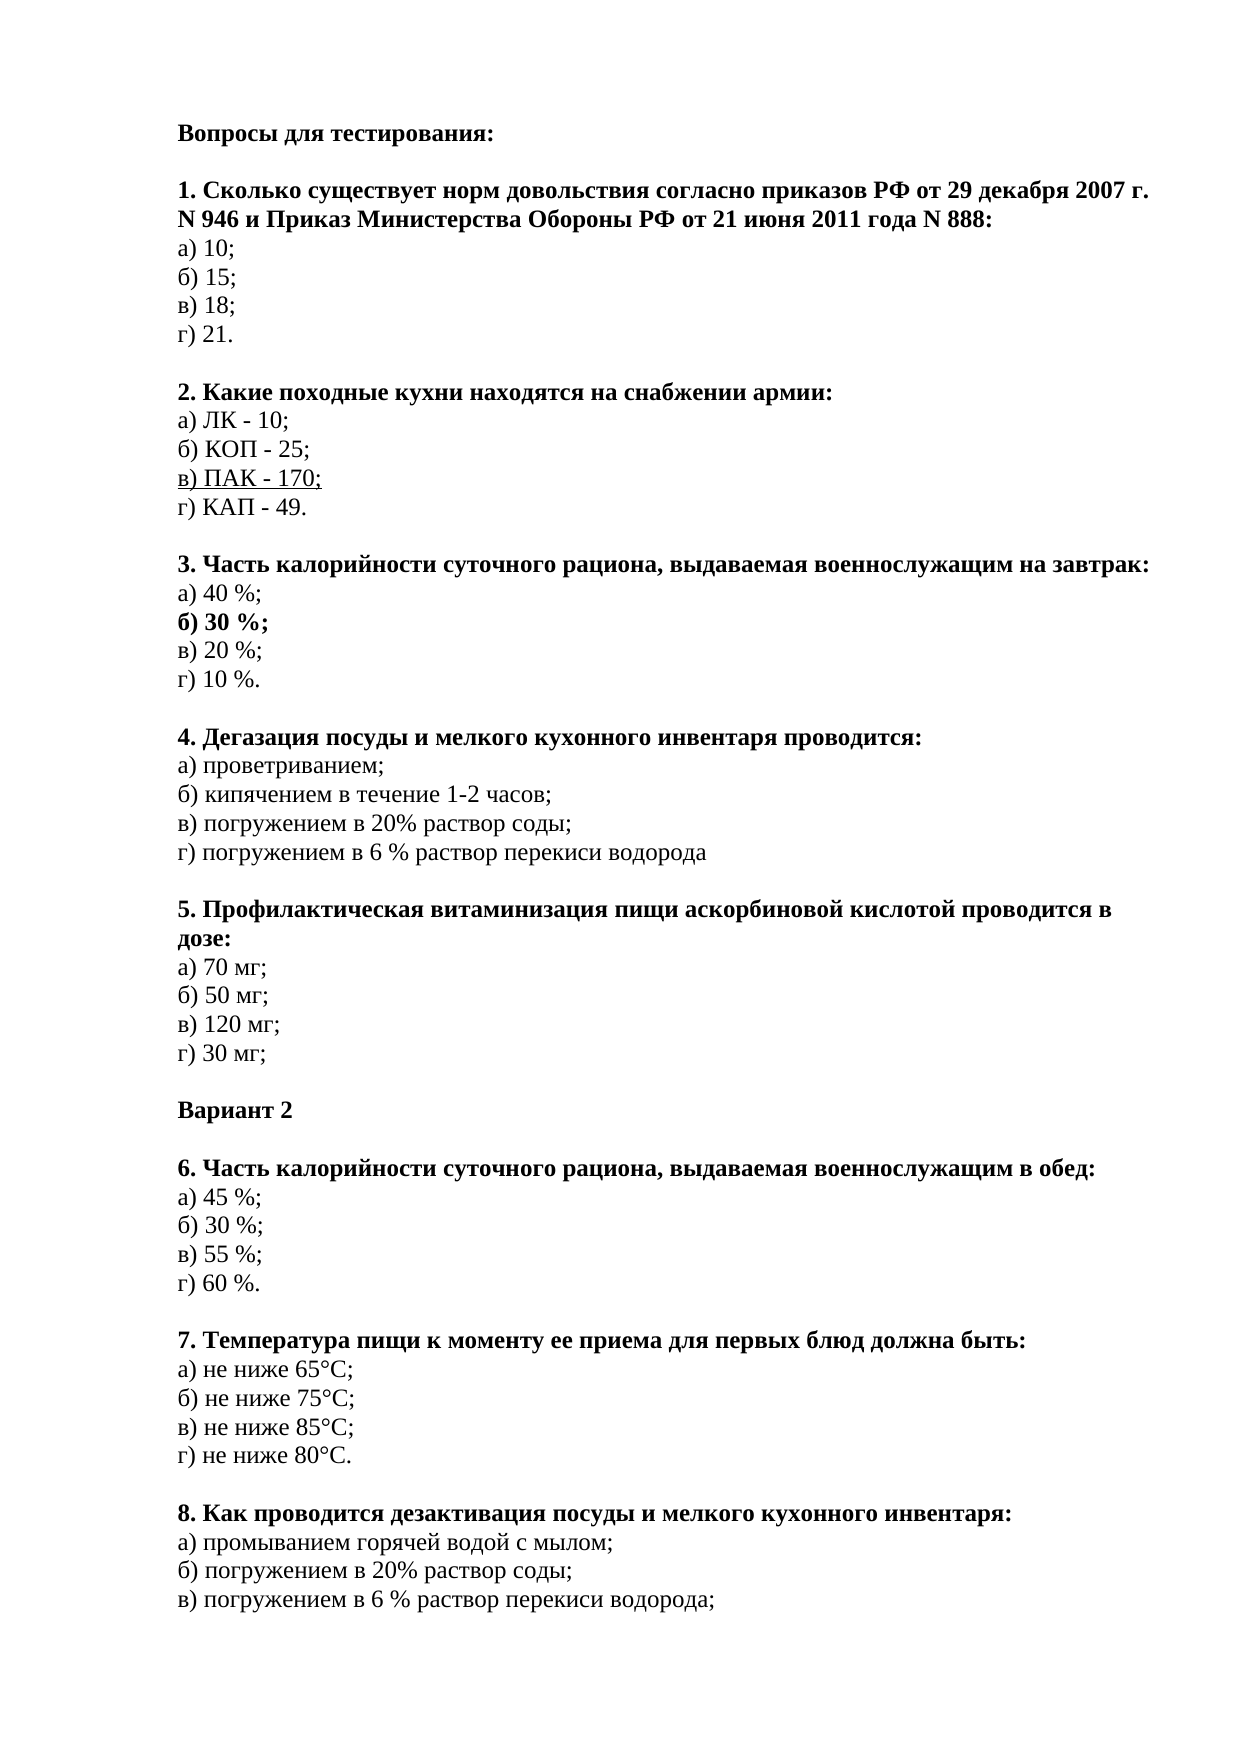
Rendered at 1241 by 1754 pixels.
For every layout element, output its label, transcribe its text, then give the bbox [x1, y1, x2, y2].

text б) кипячением в течение 1-2 часов; [177, 779, 1152, 808]
text б) 15; [177, 262, 1152, 291]
text а) 40 %; [177, 578, 1152, 607]
text а) ЛК - 10; [177, 406, 1152, 434]
text 6. Часть калорийности суточного рациона, выдаваемая военнослужащим в обед: [177, 1153, 1152, 1182]
text г) 30 мг; [177, 1038, 1152, 1067]
text а) не ниже 65°С; [177, 1354, 1152, 1383]
text в) погружением в 6 % раствор перекиси водорода; [177, 1584, 1152, 1613]
text в) погружением в 20% раствор соды; [177, 808, 1152, 837]
text в) 120 мг; [177, 1009, 1152, 1038]
text а) промыванием горячей водой с мылом; [177, 1527, 1152, 1556]
text г) КАП - 49. [177, 492, 1152, 521]
text а) 45 %; [177, 1182, 1152, 1211]
text 5. Профилактическая витаминизация пищи аскорбиновой кислотой проводится в дозе: [177, 894, 1152, 952]
text 4. Дегазация посуды и мелкого кухонного инвентаря проводится: [177, 722, 1152, 751]
text 3. Часть калорийности суточного рациона, выдаваемая военнослужащим на завтрак: [177, 549, 1152, 578]
text а) проветриванием; [177, 751, 1152, 779]
text в) не ниже 85°С; [177, 1412, 1152, 1441]
text б) 30 %; [177, 1211, 1152, 1239]
text г) погружением в 6 % раствор перекиси водорода [177, 837, 1152, 866]
text в) ПАК - 170; [177, 463, 1152, 492]
text а) 70 мг; [177, 952, 1152, 981]
text б) не ниже 75°С; [177, 1383, 1152, 1412]
text а) 10; [177, 233, 1152, 262]
text б) погружением в 20% раствор соды; [177, 1556, 1152, 1584]
text г) 60 %. [177, 1268, 1152, 1297]
text б) 50 мг; [177, 981, 1152, 1009]
text 2. Какие походные кухни находятся на снабжении армии: [177, 377, 1152, 406]
text г) 10 %. [177, 664, 1152, 693]
text 7. Температура пищи к моменту ее приема для первых блюд должна быть: [177, 1326, 1152, 1354]
text б) КОП - 25; [177, 434, 1152, 463]
text Вариант 2 [177, 1096, 1152, 1124]
text в) 18; [177, 291, 1152, 319]
text г) 21. [177, 319, 1152, 348]
text 1. Сколько существует норм довольствия согласно приказов РФ от 29 декабря 2007 г. N 946 и Приказ Министерства Обороны РФ от 21 июня 2011 года N 888: [177, 176, 1152, 233]
text г) не ниже 80°С. [177, 1441, 1152, 1469]
text в) 20 %; [177, 636, 1152, 664]
text в) 55 %; [177, 1239, 1152, 1268]
text б) 30 %; [177, 607, 1152, 636]
text Вопросы для тестирования: [177, 118, 1152, 147]
text 8. Как проводится дезактивация посуды и мелкого кухонного инвентаря: [177, 1498, 1152, 1527]
